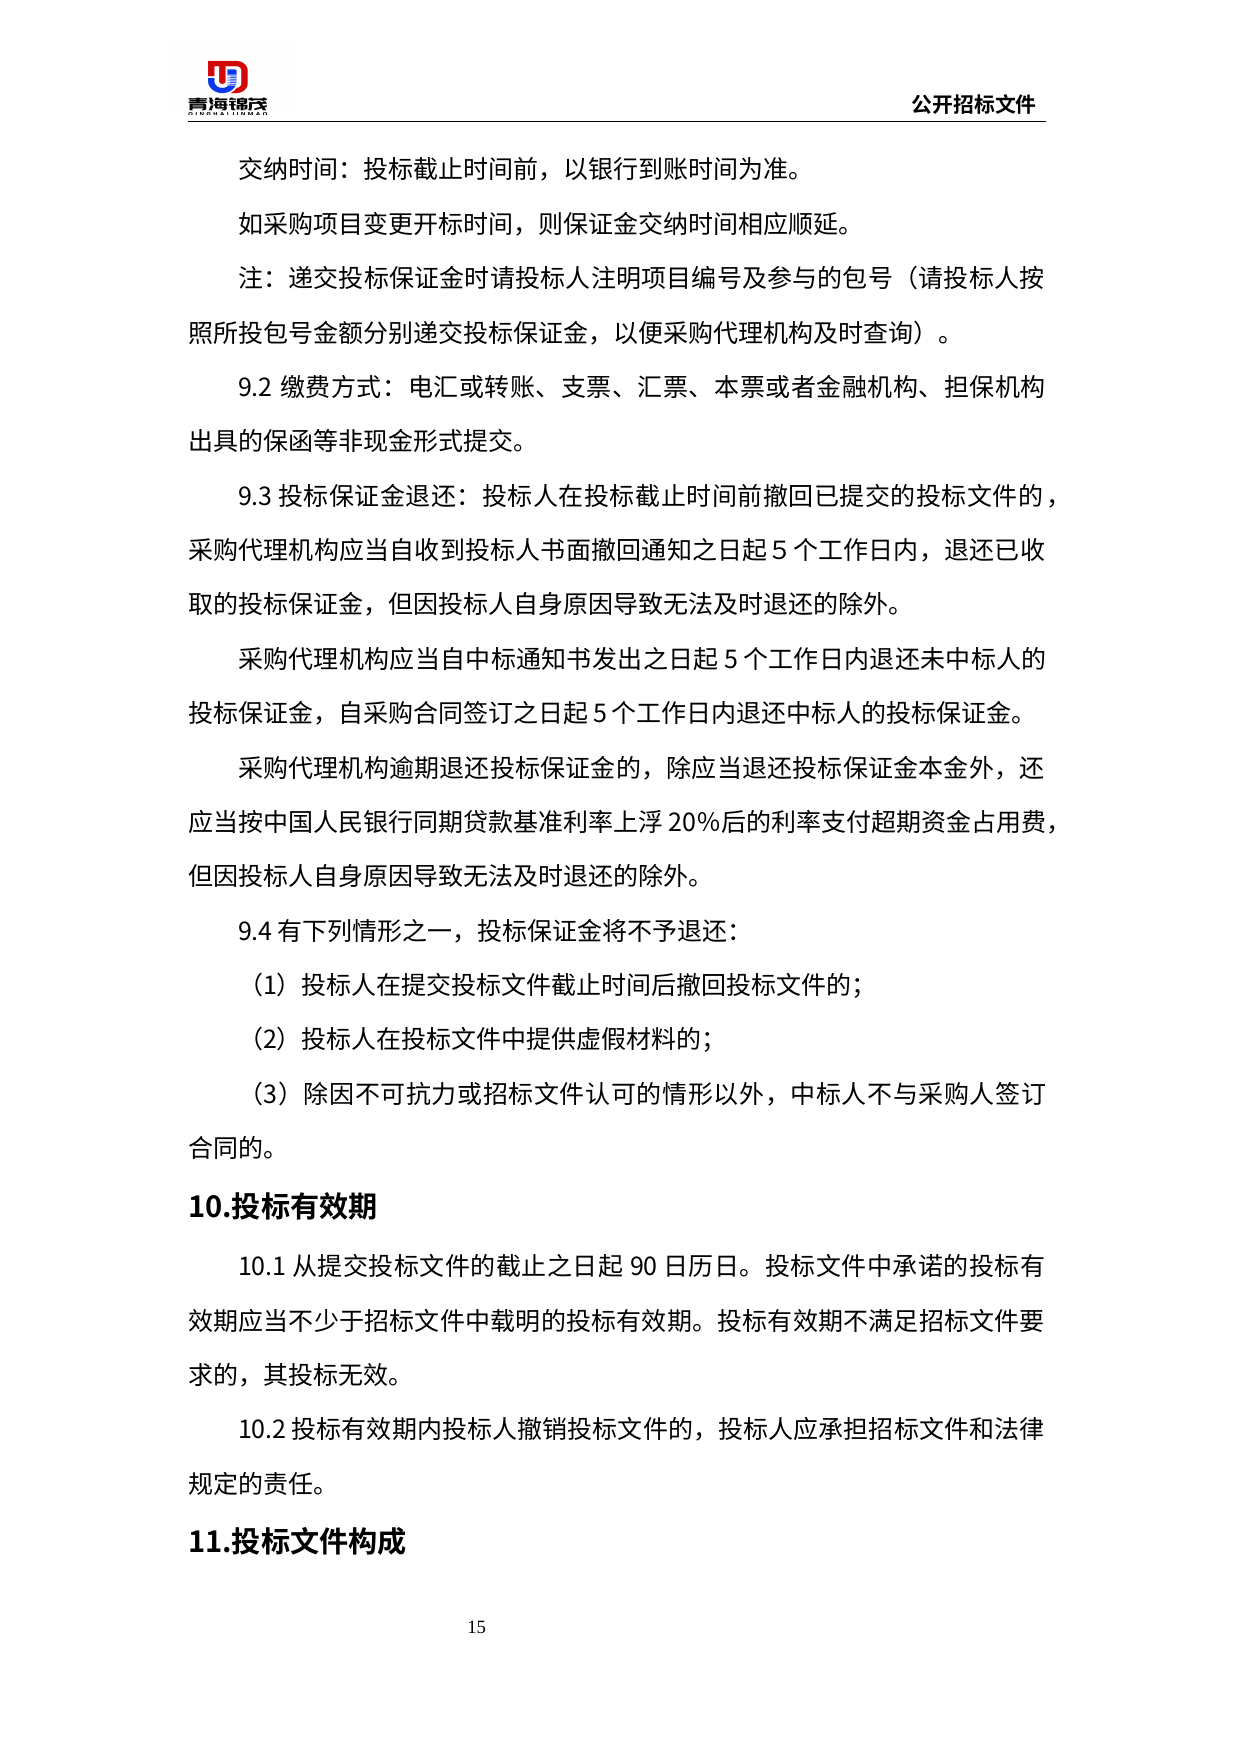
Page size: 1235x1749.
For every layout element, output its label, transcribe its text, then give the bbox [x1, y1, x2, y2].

title 11.投标文件构成 [188, 1518, 1046, 1561]
text （3）除因不可抗力或招标文件认可的情形以外，中标人不与采购人签订合同的。 [188, 1074, 1046, 1165]
text 注：递交投标保证金时请投标人注明项目编号及参与的包号（请投标人按照所投包号金额分别递交投标保证金，以便采购代理机构及时查询）。 [188, 259, 1046, 349]
text （1）投标人在提交投标文件截止时间后撤回投标文件的； [188, 966, 1046, 1002]
title 10.投标有效期 [188, 1183, 1046, 1225]
picture [164, 38, 294, 115]
text 采购代理机构逾期退还投标保证金的，除应当退还投标保证金本金外，还应当按中国人民银行同期贷款基准利率上浮20％后的利率支付超期资金占用费，但因投标人自身原因导致无法及时退还的除外。 [188, 748, 1046, 893]
text 9.3投标保证金退还：投标人在投标截止时间前撤回已提交的投标文件的，采购代理机构应当自收到投标人书面撤回通知之日起５个工作日内，退还已收取的投标保证金，但因投标人自身原因导致无法及时退还的除外。 [188, 476, 1046, 621]
text 交纳时间：投标截止时间前，以银行到账时间为准。 [188, 150, 1046, 186]
text 如采购项目变更开标时间，则保证金交纳时间相应顺延。 [188, 204, 1046, 241]
text 9.2 缴费方式：电汇或转账、支票、汇票、本票或者金融机构、担保机构出具的保函等非现金形式提交。 [188, 367, 1046, 458]
text 10.2投标有效期内投标人撤销投标文件的，投标人应承担招标文件和法律规定的责任。 [188, 1410, 1046, 1500]
text （2）投标人在投标文件中提供虚假材料的； [188, 1020, 1046, 1056]
text 9.4有下列情形之一，投标保证金将不予退还： [188, 911, 1046, 947]
text 采购代理机构应当自中标通知书发出之日起5个工作日内退还未中标人的投标保证金，自采购合同签订之日起5个工作日内退还中标人的投标保证金。 [188, 639, 1046, 730]
text 10.1从提交投标文件的截止之日起90日历日。投标文件中承诺的投标有效期应当不少于招标文件中载明的投标有效期。投标有效期不满足招标文件要求的，其投标无效。 [188, 1247, 1046, 1392]
